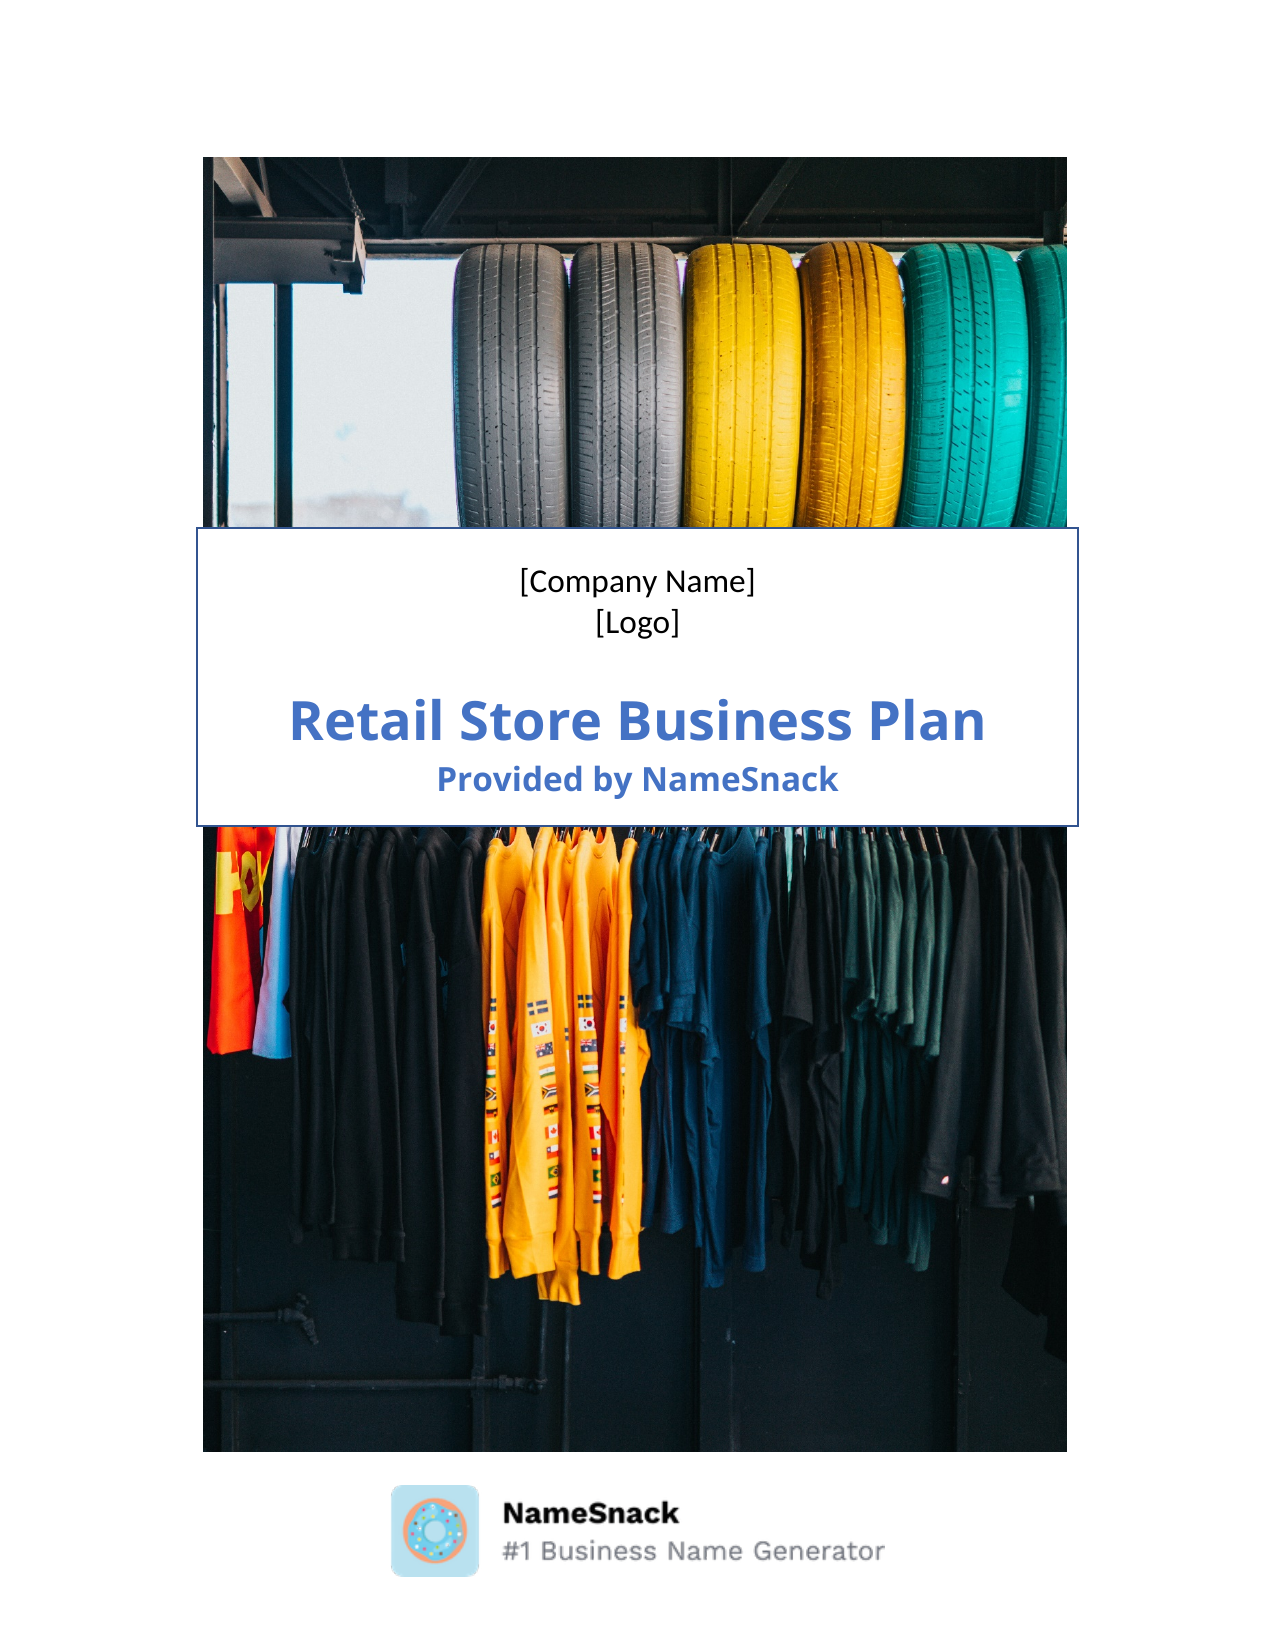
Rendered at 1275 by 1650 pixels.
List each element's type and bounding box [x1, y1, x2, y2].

picture [390, 1485, 885, 1577]
picture [203, 827, 1067, 1452]
picture [203, 157, 1067, 527]
